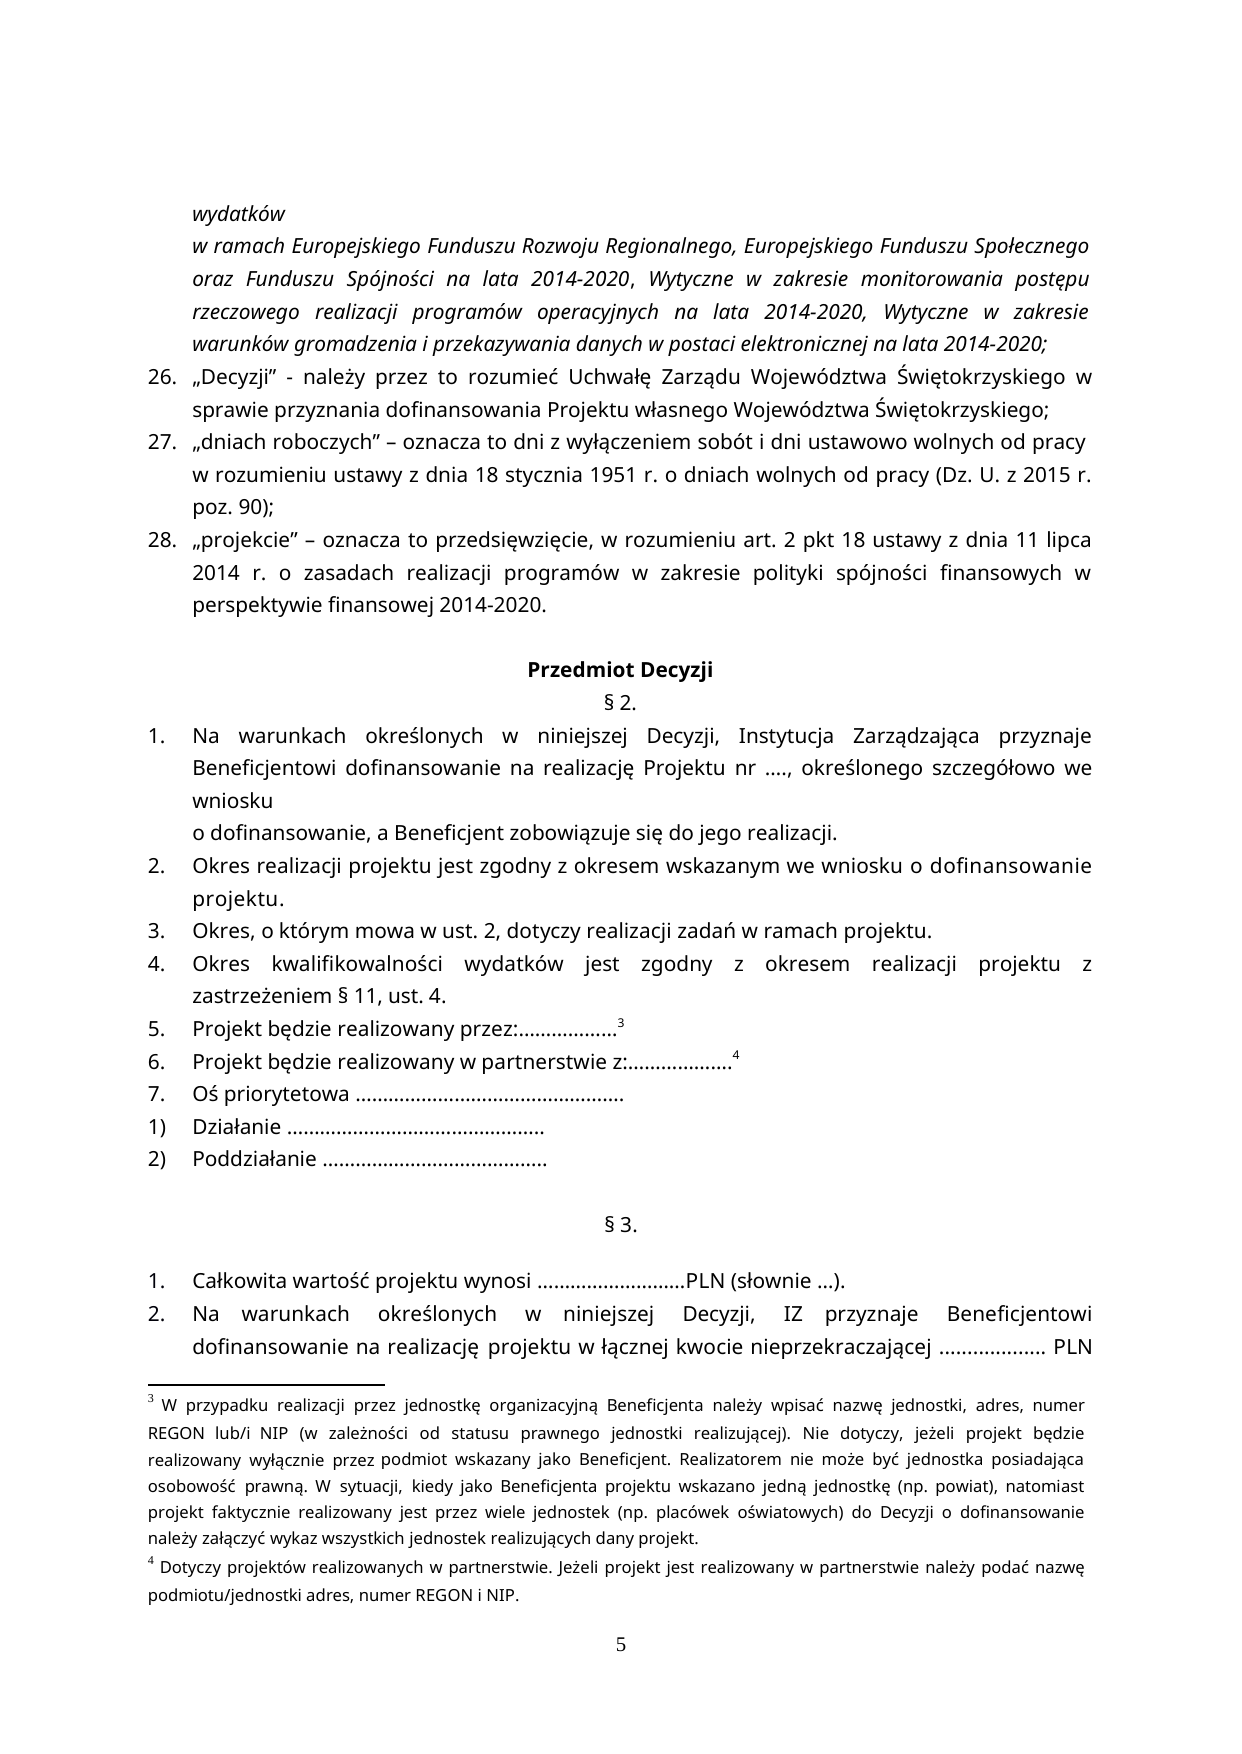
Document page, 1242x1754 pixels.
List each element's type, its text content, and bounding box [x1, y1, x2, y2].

text 2) Poddziałanie ………………………………….. [148, 1144, 1093, 1173]
list Okres realizacji projektu jest zgodny z okresem wskazanym we wniosku o dofinansowanie projektu. [148, 851, 1093, 912]
list „Decyzji” - należy przez to rozumieć Uchwałę Zarządu Województwa Świętokrzyskiego w sprawie przyznania dofinansowania Projektu własnego Województwa Świętokrzyskiego; [148, 362, 1093, 423]
list Okres kwalifikowalności wydatków jest zgodny z okresem realizacji projektu z zastrzeżeniem § 11, ust. 4. [148, 949, 1093, 1010]
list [148, 1299, 1093, 1360]
list „projekcie” – oznacza to przedsięwzięcie, w rozumieniu art. 2 pkt 18 ustawy z dnia 11 lipca 2014 r. o zasadach realizacji programów w zakresie polityki spójności finansowych w perspektywie finansowej 2014-2020. [148, 525, 1093, 619]
text § 2. [148, 688, 1093, 717]
text § 3. [148, 1210, 1094, 1238]
list Projekt będzie realizowany w partnerstwie z:………………. [148, 1047, 1093, 1075]
list Całkowita wartość projektu wynosi ………………………PLN (słownie …). [148, 1267, 1093, 1295]
text Przedmiot Decyzji [148, 656, 1093, 684]
list „dniach roboczych” – oznacza to dni z wyłączeniem sobót i dni ustawowo wolnych od pracy w rozumieniu ustawy z dnia 18 stycznia 1951 r. o dniach wolnych od pracy (Dz. U. z 2015 r. poz. 90); [148, 427, 1093, 521]
text 1) Działanie ……………………………………….. [148, 1112, 1093, 1140]
list Projekt będzie realizowany przez:……………… [148, 1014, 1093, 1043]
list Na warunkach określonych w niniejszej Decyzji, Instytucja Zarządzająca przyznaje Beneficjentowi dofinansowanie na realizację Projektu nr …., określonego szczegółowo we wniosku o dofinansowanie, a Beneficjent zobowiązuje się do jego realizacji. [148, 721, 1093, 847]
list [148, 199, 1093, 358]
list Okres, o którym mowa w ust. 2, dotyczy realizacji zadań w ramach projektu. [148, 916, 1093, 945]
list Oś priorytetowa …………………………………………. [148, 1079, 1093, 1108]
